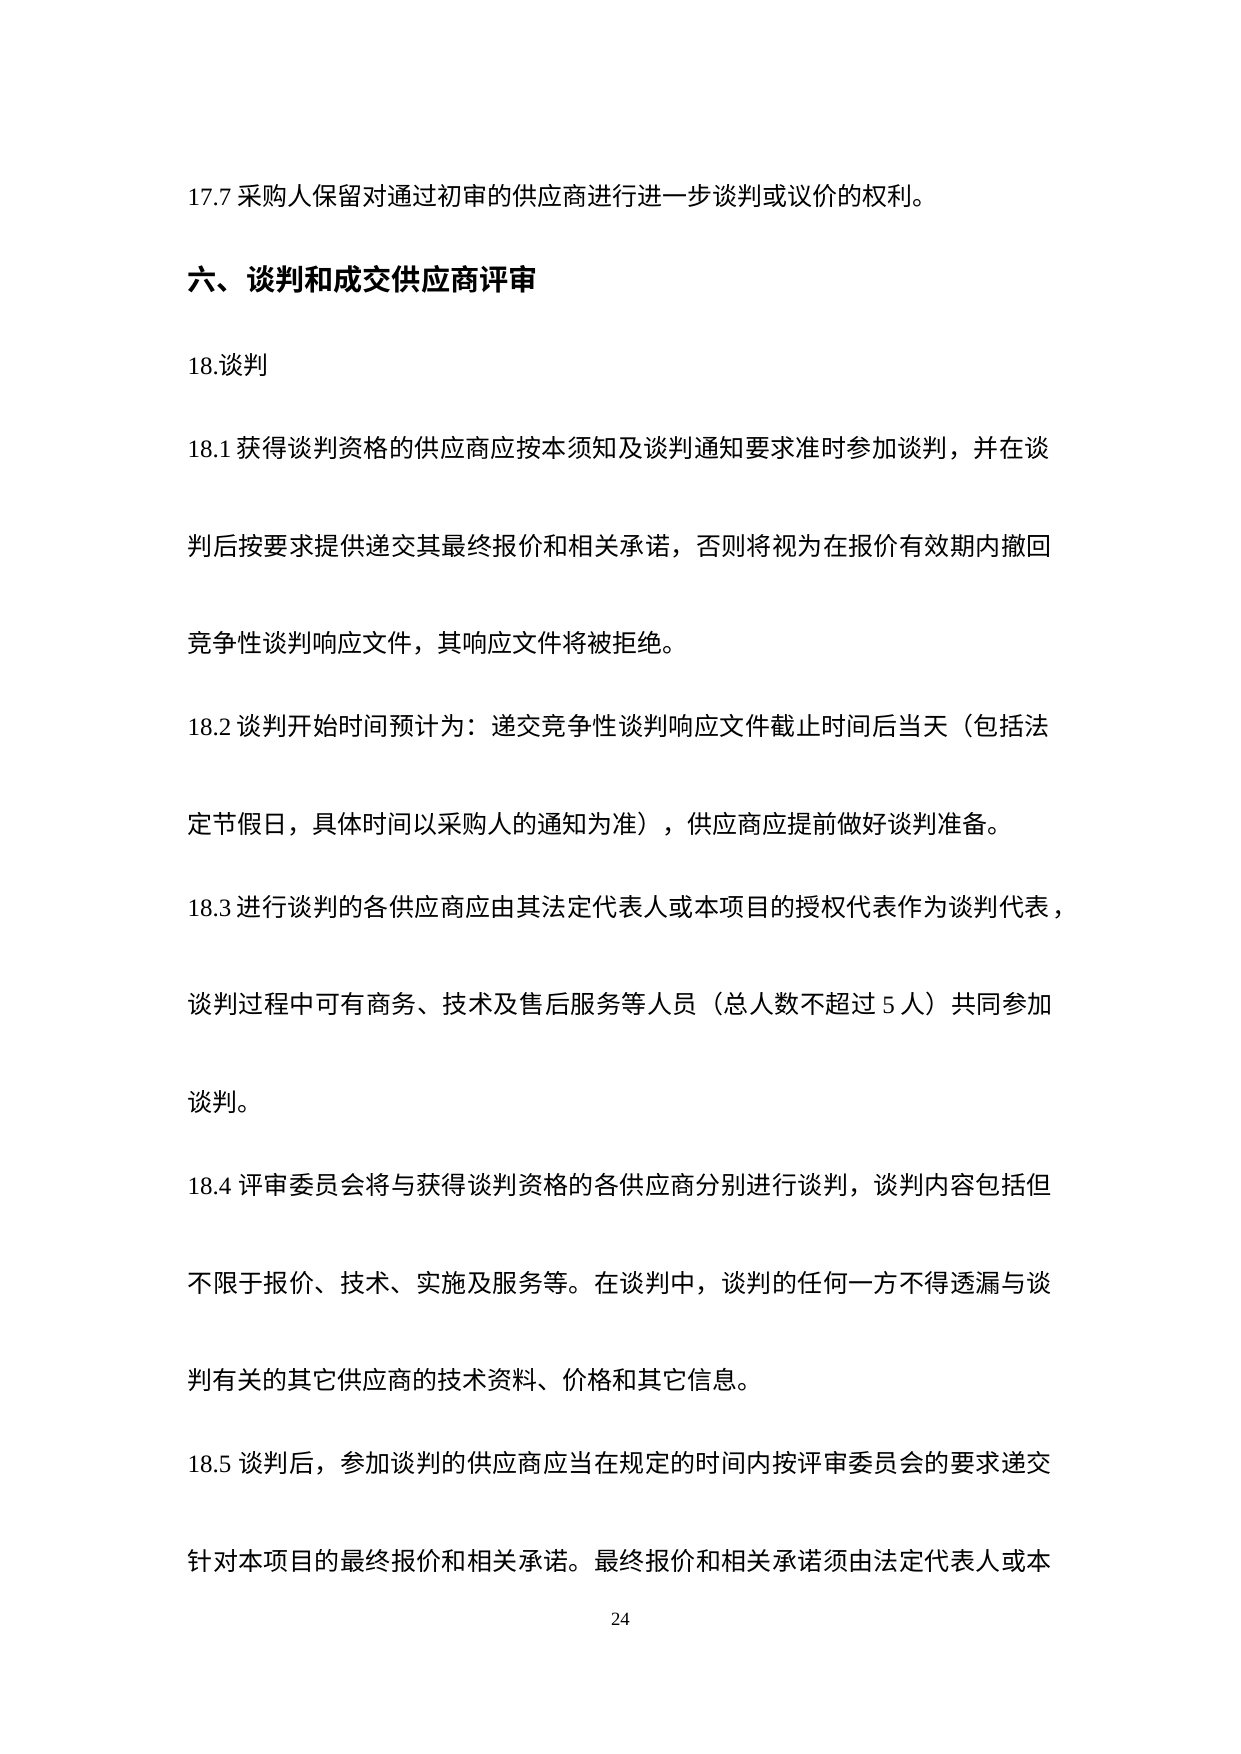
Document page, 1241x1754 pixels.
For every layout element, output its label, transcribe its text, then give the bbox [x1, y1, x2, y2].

text 17.7 采购人保留对通过初审的供应商进行进一步谈判或议价的权利。 [187, 162, 1053, 227]
text 18.2谈判开始时间预计为：递交竞争性谈判响应文件截止时间后当天（包括法定节假日，具体时间以采购人的通知为准），供应商应提前做好谈判准备。 [187, 692, 1053, 855]
text 六、谈判和成交供应商评审 [187, 245, 1053, 310]
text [187, 1429, 1053, 1592]
text 18.1获得谈判资格的供应商应按本须知及谈判通知要求准时参加谈判，并在谈判后按要求提供递交其最终报价和相关承诺，否则将视为在报价有效期内撤回竞争性谈判响应文件，其响应文件将被拒绝。 [187, 414, 1053, 674]
text 18.谈判 [187, 331, 1053, 396]
text 18.3进行谈判的各供应商应由其法定代表人或本项目的授权代表作为谈判代表，谈判过程中可有商务、技术及售后服务等人员（总人数不超过5人）共同参加谈判。 [187, 873, 1053, 1133]
text 18.4 评审委员会将与获得谈判资格的各供应商分别进行谈判，谈判内容包括但不限于报价、技术、实施及服务等。在谈判中，谈判的任何一方不得透漏与谈判有关的其它供应商的技术资料、价格和其它信息。 [187, 1151, 1053, 1411]
